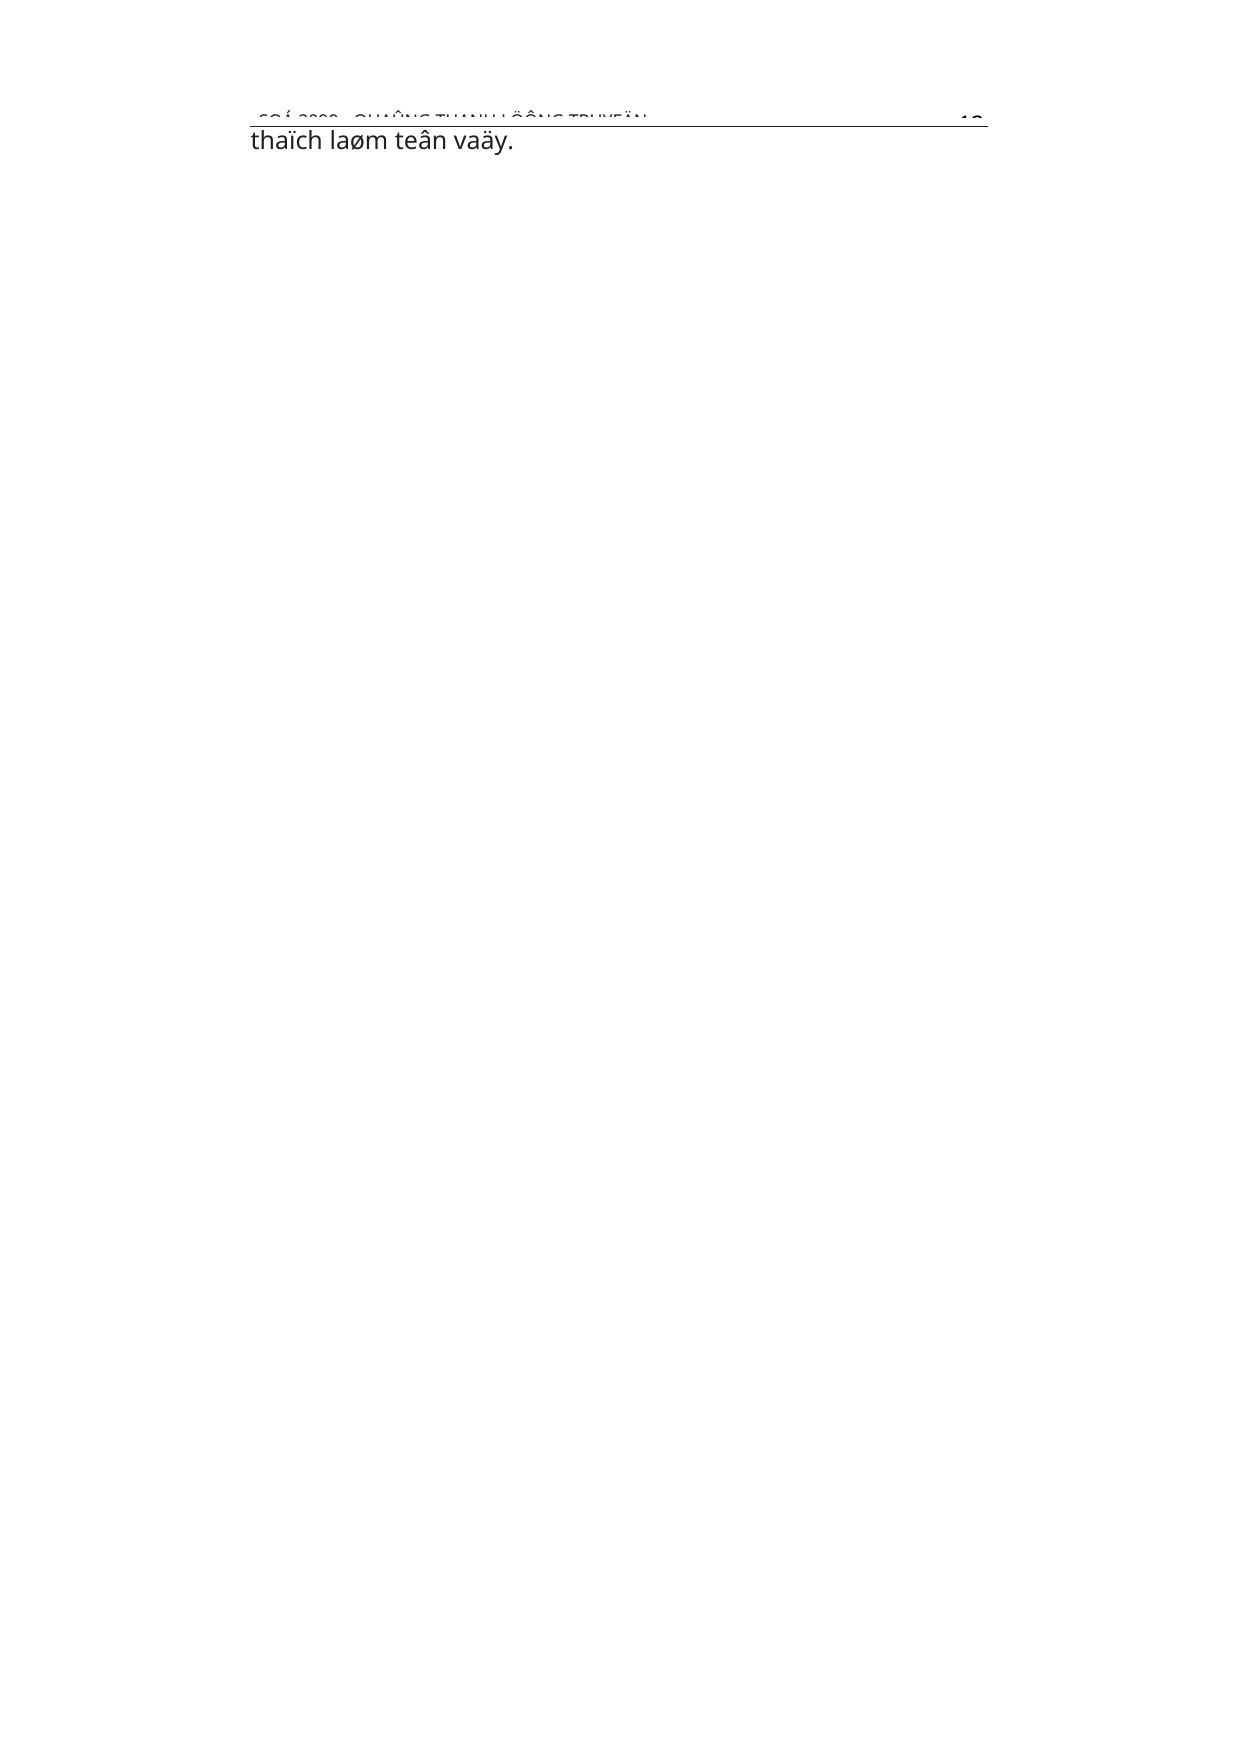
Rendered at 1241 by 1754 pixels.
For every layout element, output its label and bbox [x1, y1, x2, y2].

list [250, 125, 990, 156]
